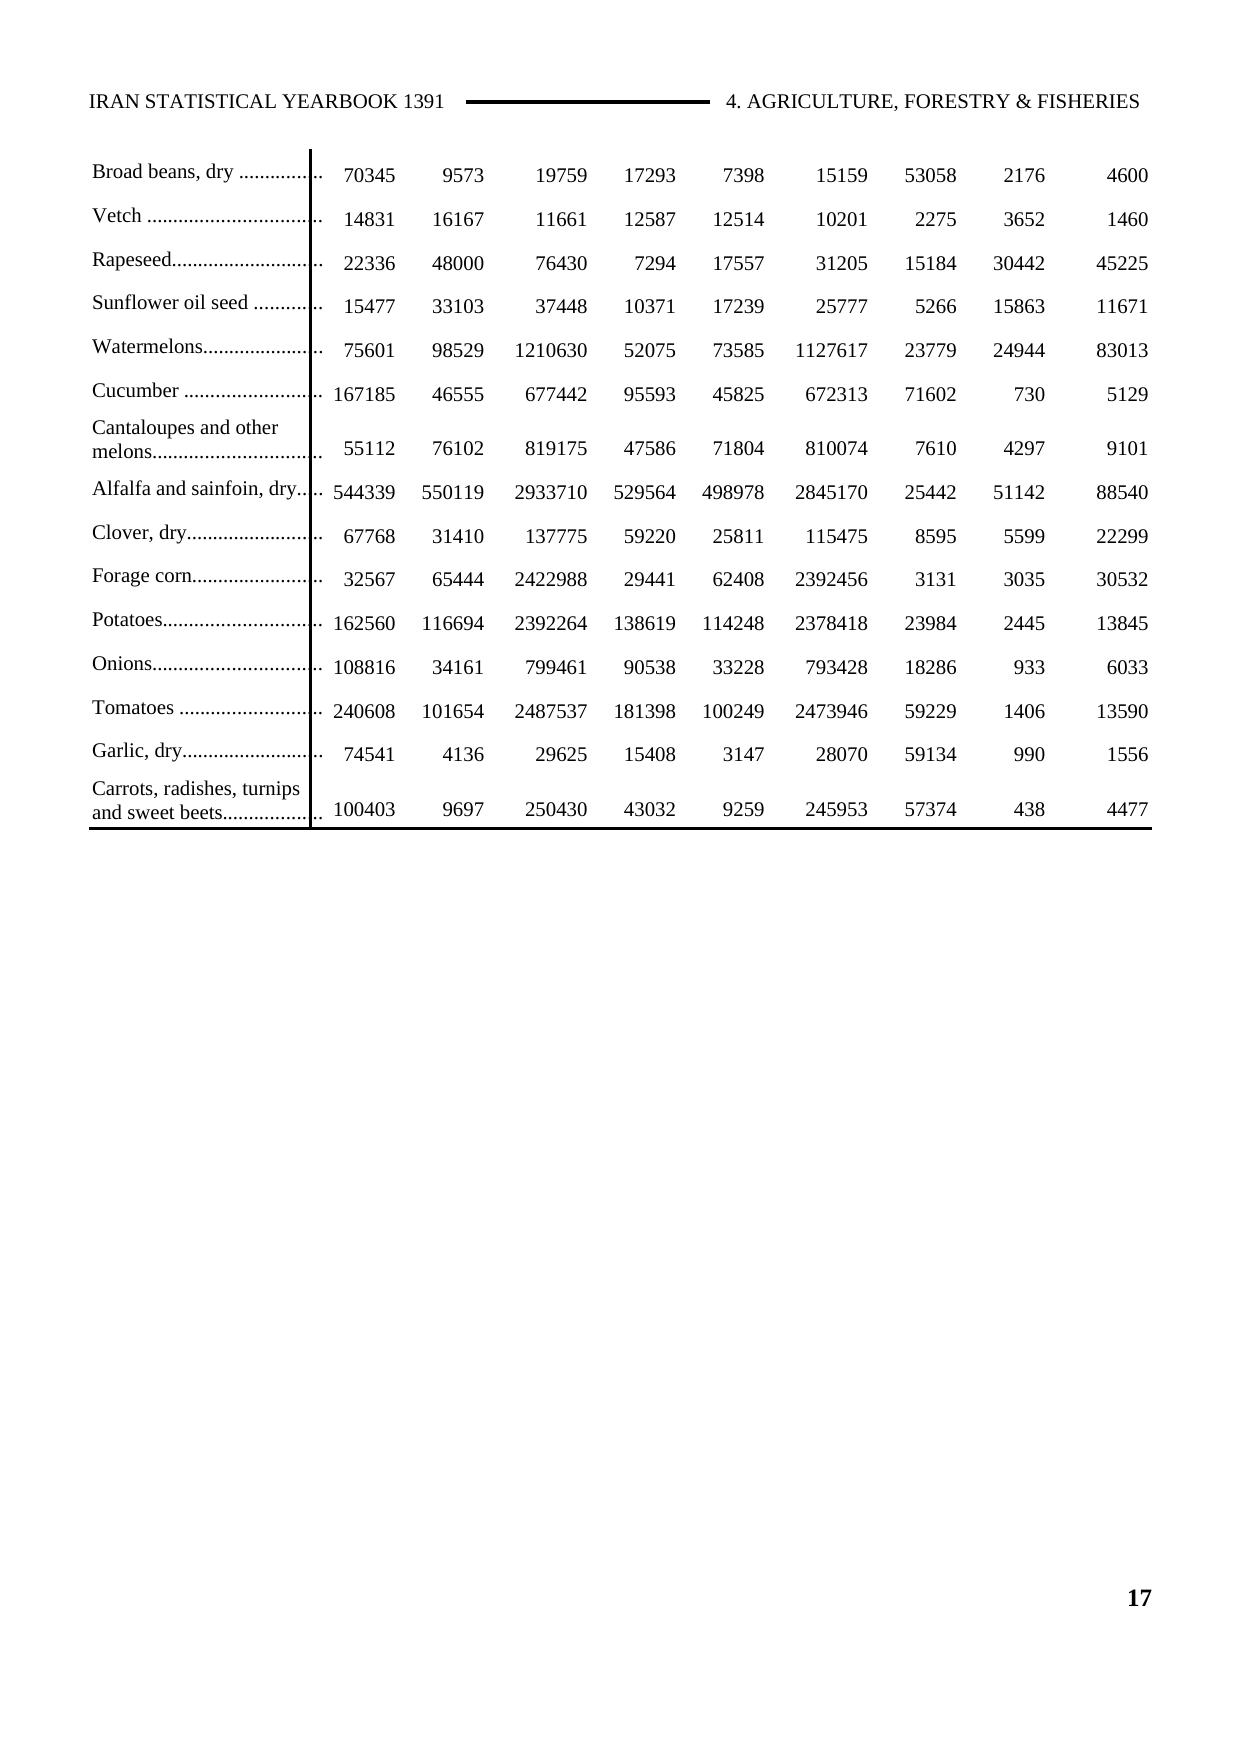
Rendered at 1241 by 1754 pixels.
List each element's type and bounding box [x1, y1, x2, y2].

table_cell [87, 148, 1155, 832]
